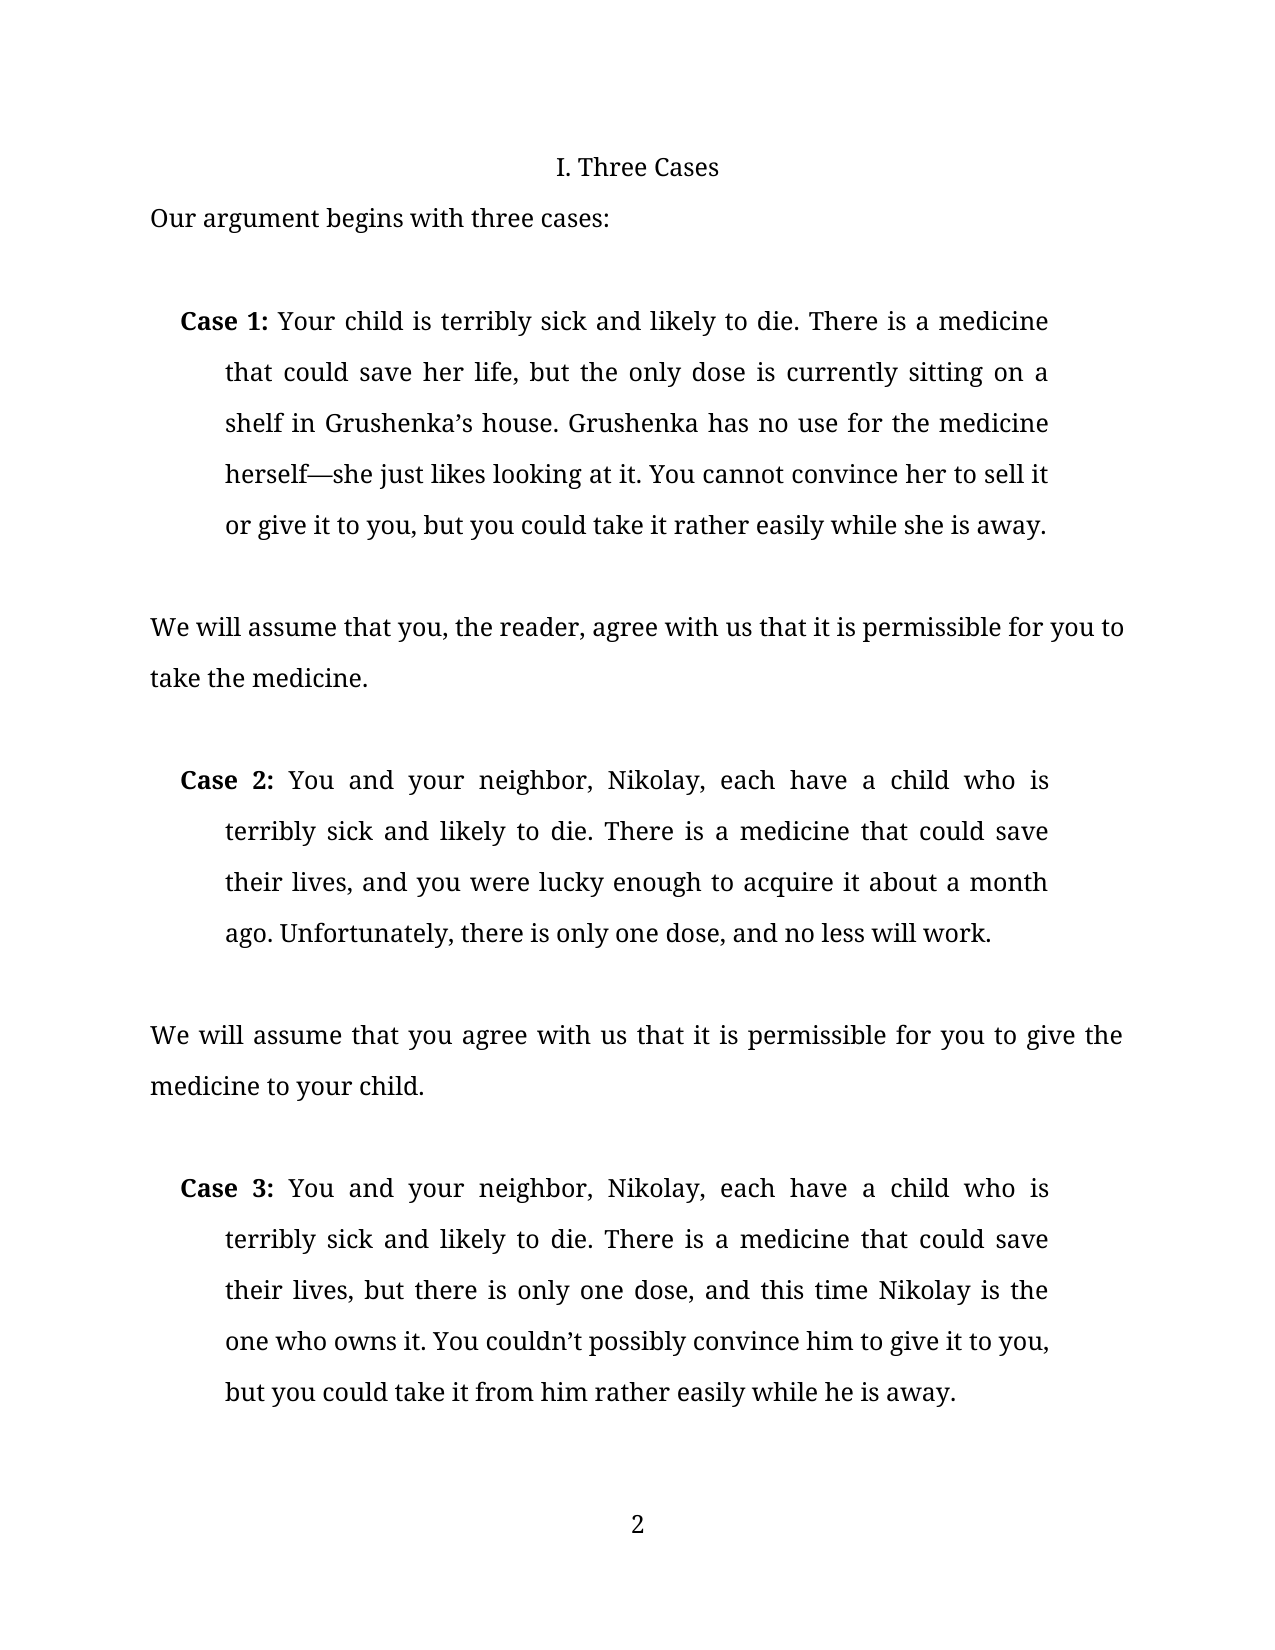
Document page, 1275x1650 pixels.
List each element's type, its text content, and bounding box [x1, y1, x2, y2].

list Case 3: You and your neighbor, Nikolay, each have a child who is terribly sick and likely to die. There is a medicine that could save their lives, but there is only one dose, and this time Nikolay is the one who owns it. You couldn’t possibly convince him to give it to you, but you could take it from him rather easily while he is away. [180, 1171, 1050, 1409]
text We will assume that you agree with us that it is permissible for you to give the medicine to your child. [150, 1018, 1125, 1103]
list Case 1: Your child is terribly sick and likely to die. There is a medicine that could save her life, but the only dose is currently sitting on a shelf in Grushenka’s house. Grushenka has no use for the medicine herself—she just likes looking at it. You cannot convince her to sell it or give it to you, but you could take it rather easily while she is away. [180, 303, 1050, 541]
list Case 2: You and your neighbor, Nikolay, each have a child who is terribly sick and likely to die. There is a medicine that could save their lives, and you were lucky enough to acquire it about a month ago. Unfortunately, there is only one dose, and no less will work. [180, 762, 1050, 950]
subtitle I. Three Cases [150, 150, 1125, 184]
text We will assume that you, the reader, agree with us that it is permissible for you to take the medicine. [150, 609, 1125, 694]
text Our argument begins with three cases: [150, 201, 1125, 235]
